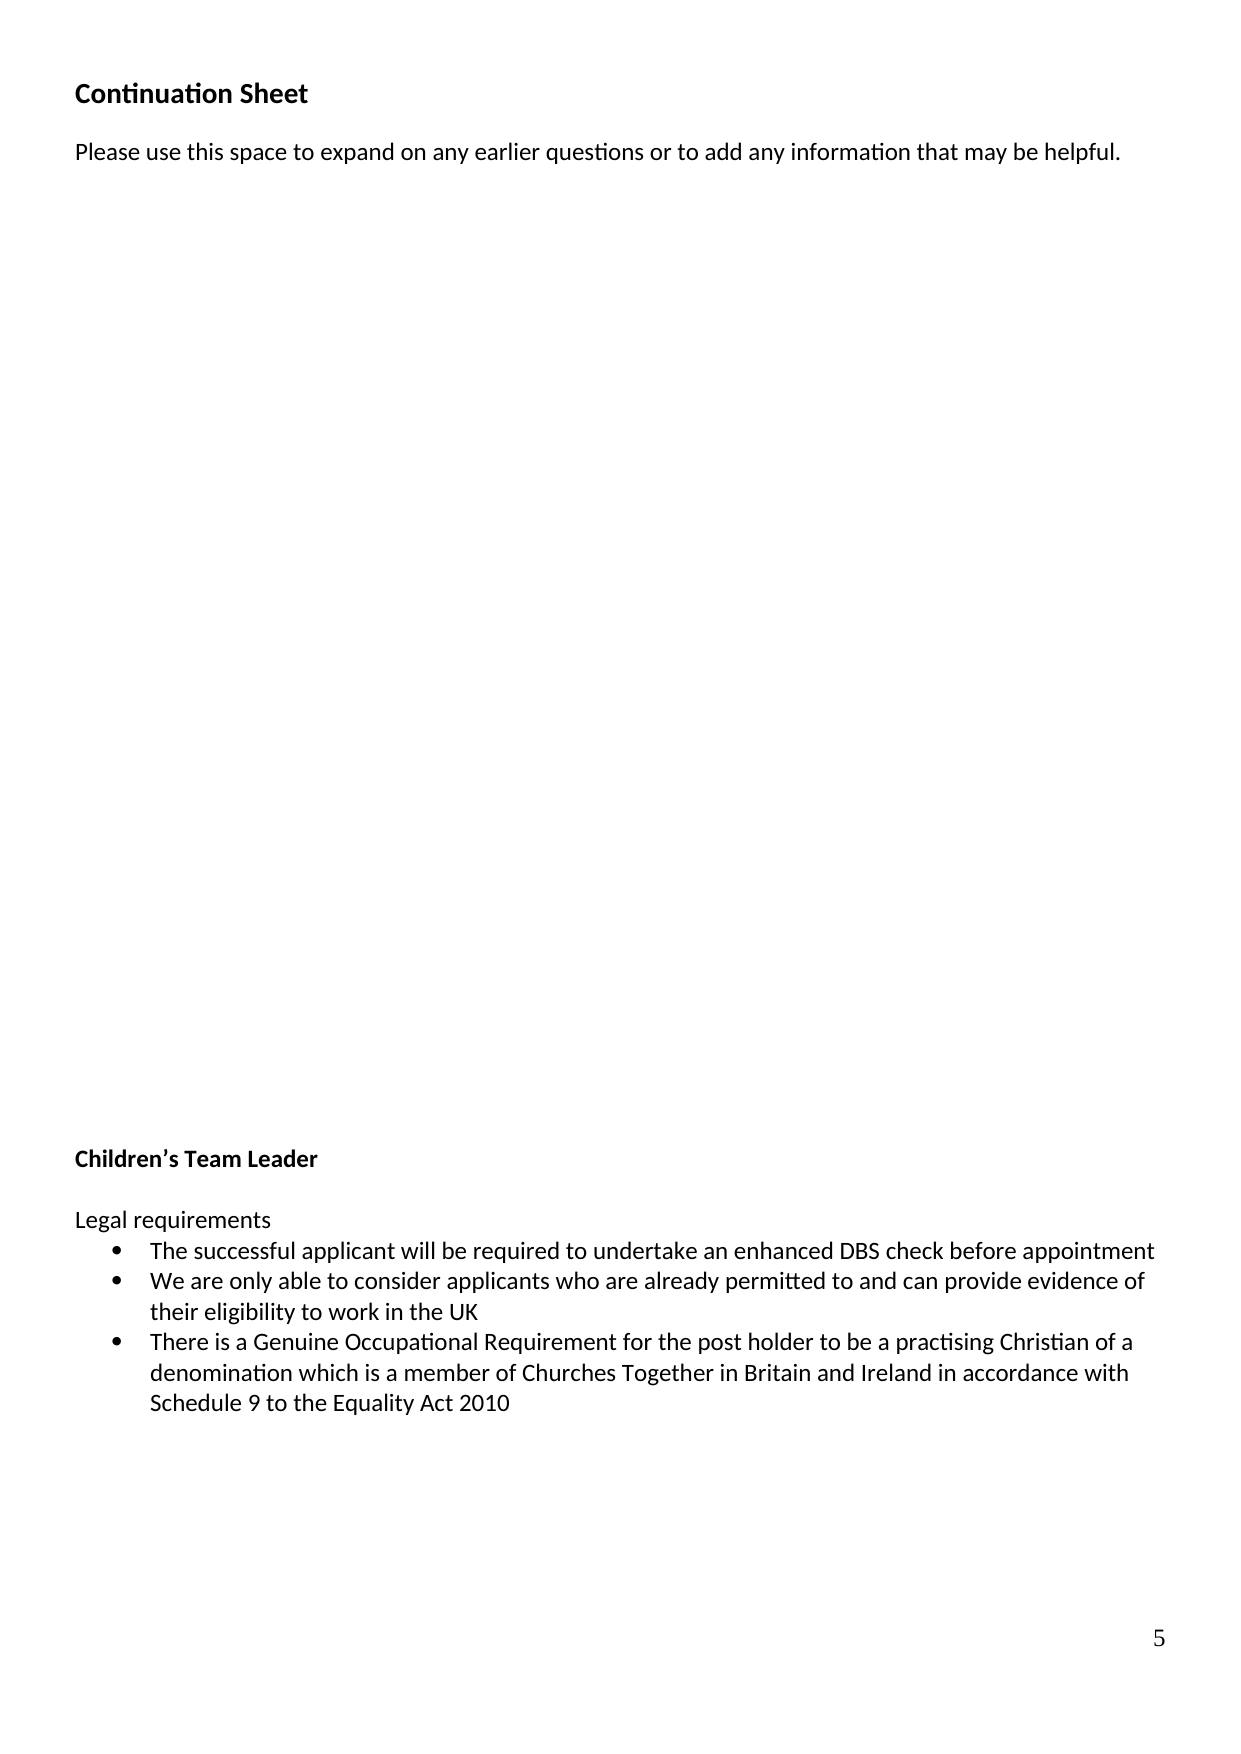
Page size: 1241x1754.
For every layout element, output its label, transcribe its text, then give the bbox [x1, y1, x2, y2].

text Please use this space to expand on any earlier questions or to add any information that may be helpful. [75, 136, 1165, 167]
text Children’s Team Leader [75, 1143, 1165, 1174]
text Continuation Sheet [75, 75, 1165, 111]
list The successful applicant will be required to undertake an enhanced DBS check before appointment [112, 1235, 1165, 1265]
text Legal requirements [75, 1204, 1165, 1235]
list We are only able to consider applicants who are already permitted to and can provide evidence of their eligibility to work in the UK [112, 1265, 1165, 1326]
list There is a Genuine Occupational Requirement for the post holder to be a practising Christian of a denomination which is a member of Churches Together in Britain and Ireland in accordance with Schedule 9 to the Equality Act 2010 [112, 1326, 1165, 1418]
